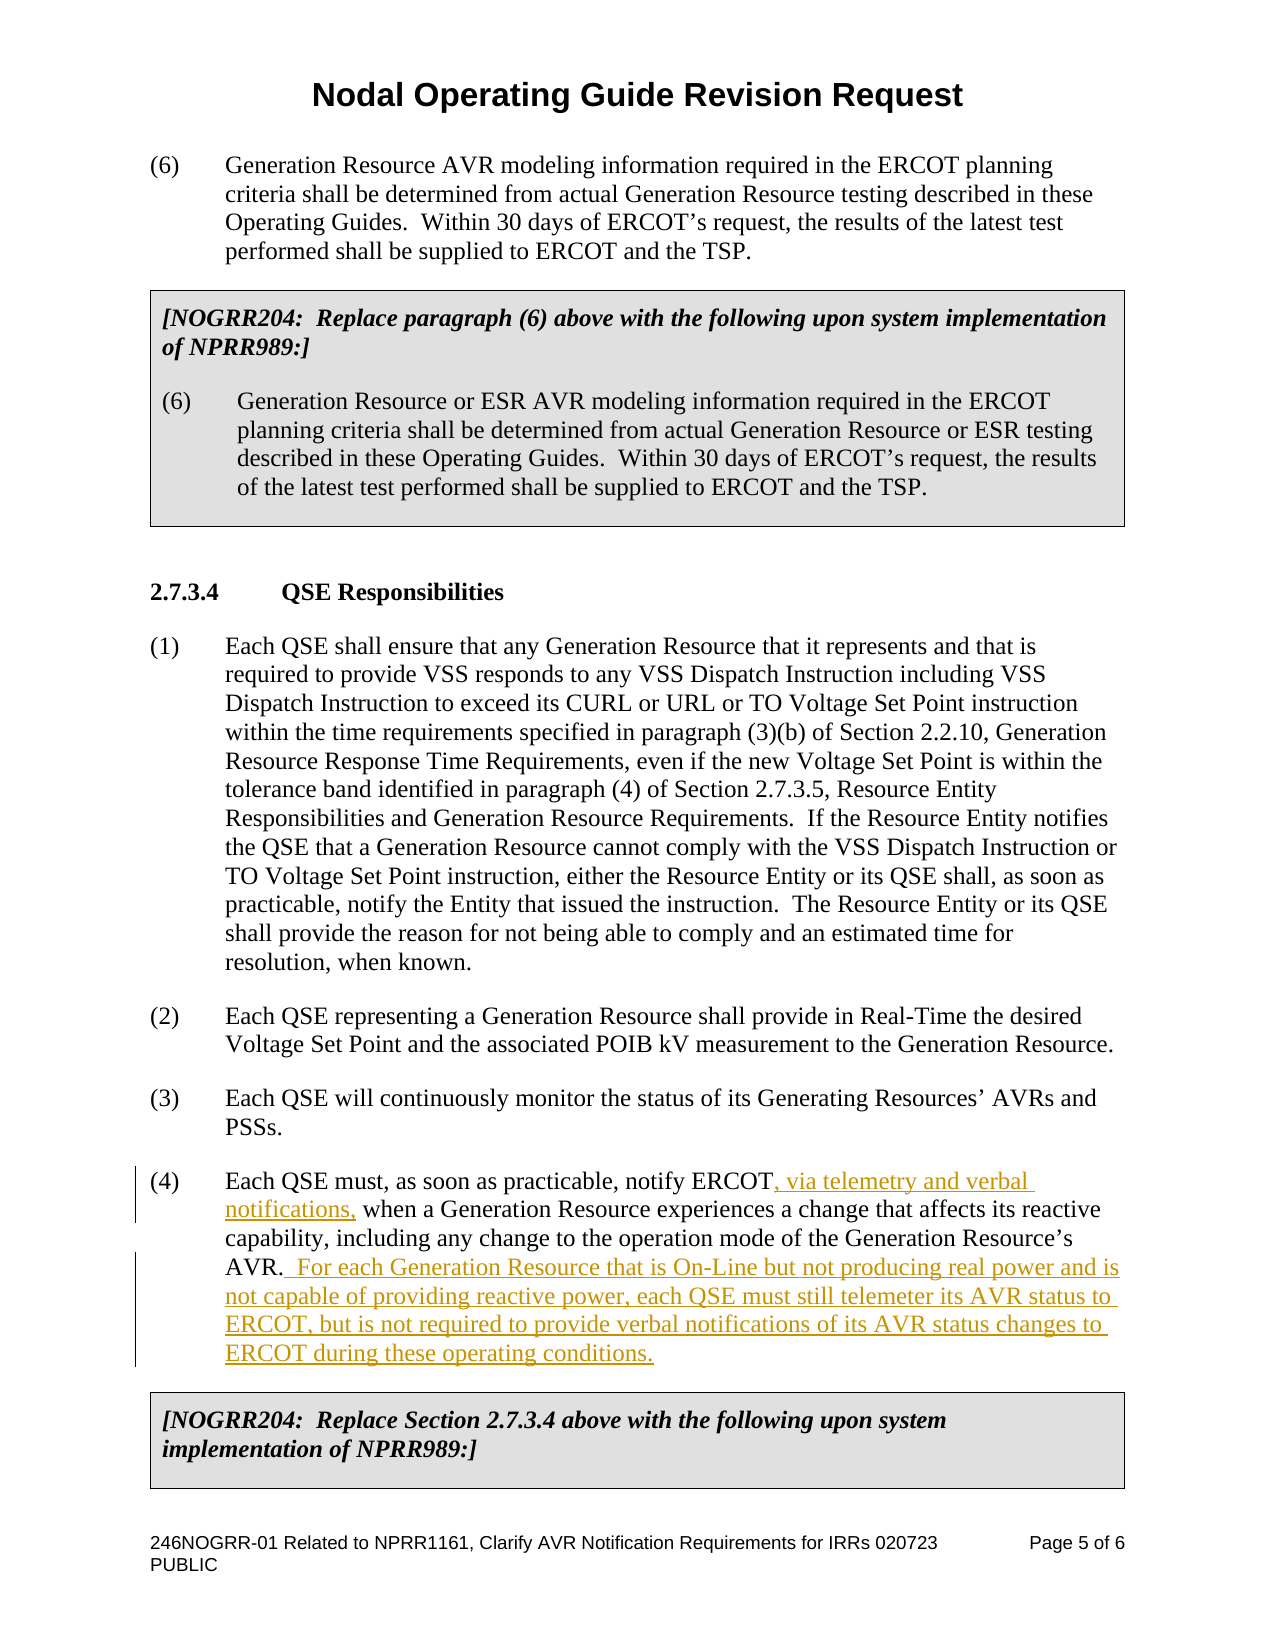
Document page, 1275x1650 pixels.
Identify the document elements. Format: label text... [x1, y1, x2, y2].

text 2.7.3.4 QSE Responsibilities [150, 577, 1125, 606]
table_header [NOGRR204: Replace paragraph (6) above with the following upon system implementation of NPRR989:] (6) Generation Resource or ESR AVR modeling information required in the ERCOT planning criteria shall be determined from actual Generation Resource or ESR testing described in these Operating Guides. Within 30 days of ERCOT’s request, the results of the latest test performed shall be supplied to ERCOT and the TSP. [151, 291, 1124, 526]
list (4) Each QSE must, as soon as practicable, notify ERCOT when a Generation Resource experiences a change that affects its reactive capability, including any change to the operation mode of the Generation Resource’s AVR. [150, 1166, 1125, 1367]
list (1) Each QSE shall ensure that any Generation Resource that it represents and that is required to provide VSS responds to any VSS Dispatch Instruction including VSS Dispatch Instruction to exceed its CURL or URL or TO Voltage Set Point instruction within the time requirements specified in paragraph (3)(b) of Section 2.2.10, Generation Resource Response Time Requirements, even if the new Voltage Set Point is within the tolerance band identified in paragraph (4) of Section 2.7.3.5, Resource Entity Responsibilities and Generation Resource Requirements. If the Resource Entity notifies the QSE that a Generation Resource cannot comply with the VSS Dispatch Instruction or TO Voltage Set Point instruction, either the Resource Entity or its QSE shall, as soon as practicable, notify the Entity that issued the instruction. The Resource Entity or its QSE shall provide the reason for not being able to comply and an estimated time for resolution, when known. [150, 631, 1125, 976]
list (3) Each QSE will continuously monitor the status of its Generating Resources’ AVRs and PSSs. [150, 1083, 1125, 1141]
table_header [151, 1393, 1124, 1488]
list (2) Each QSE representing a Generation Resource shall provide in Real-Time the desired Voltage Set Point and the associated POIB kV measurement to the Generation Resource. [150, 1001, 1125, 1058]
text (6) Generation Resource AVR modeling information required in the ERCOT planning criteria shall be determined from actual Generation Resource testing described in these Operating Guides. Within 30 days of ERCOT’s request, the results of the latest test performed shall be supplied to ERCOT and the TSP. [150, 150, 1125, 265]
